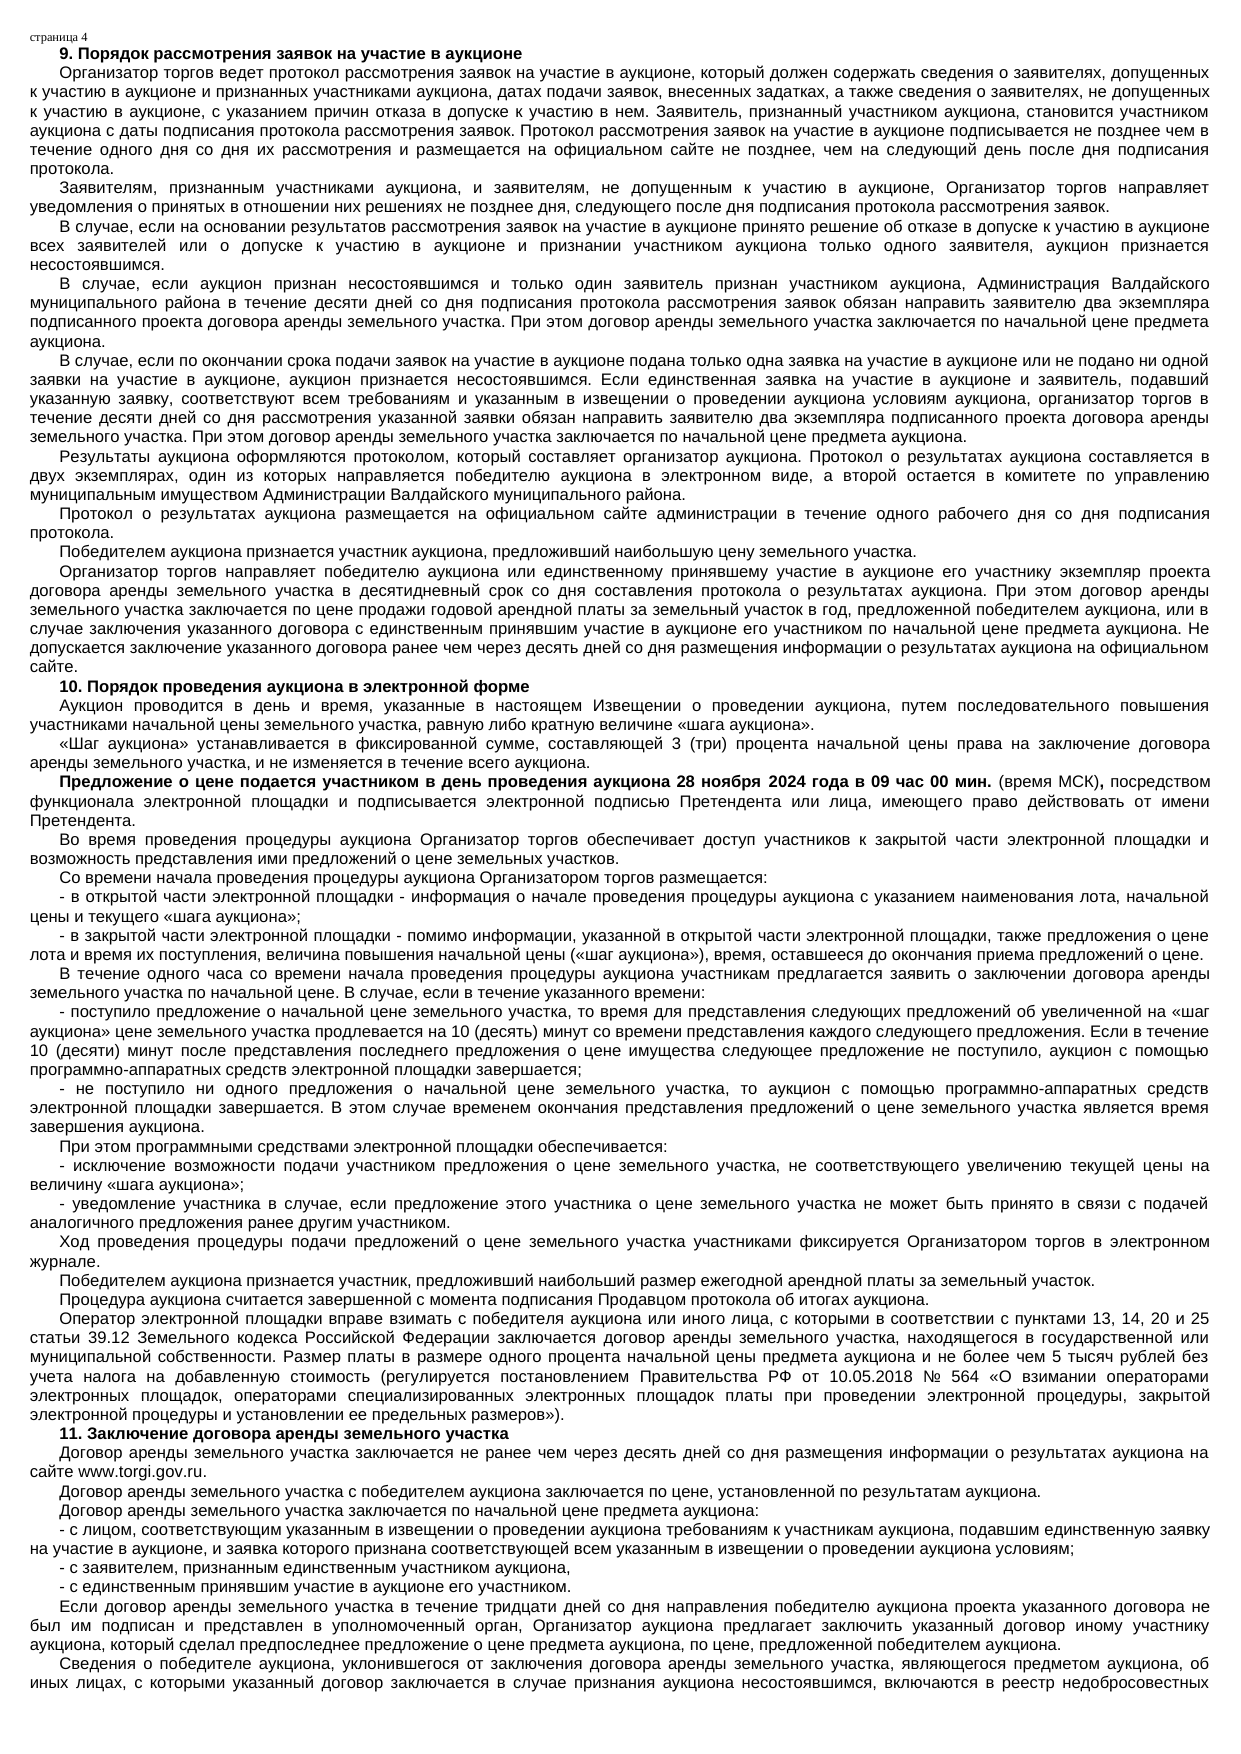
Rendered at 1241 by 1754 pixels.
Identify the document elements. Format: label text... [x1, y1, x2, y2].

text Процедура аукциона считается завершенной с момента подписания Продавцом протокола об итогах аукциона. [29, 1290, 1211, 1309]
text - не поступило ни одного предложения о начальной цене земельного участка, то аукцион с помощью программно-аппаратных средств электронной площадки завершается. В этом случае временем окончания представления предложений о цене земельного участка является время завершения аукциона. [29, 1079, 1211, 1136]
text Ход проведения процедуры подачи предложений о цене земельного участка участниками фиксируется Организатором торгов в электронном журнале. [29, 1232, 1211, 1271]
text Со времени начала проведения процедуры аукциона Организатором торгов размещается: [29, 868, 1211, 887]
text Победителем аукциона признается участник аукциона, предложивший наибольшую цену земельного участка. [29, 542, 1211, 561]
text Предложение о цене подается участником в день проведения аукциона 28 ноября 2024 года в 09 час 00 мин. (время МСК), посредством функционала электронной площадки и подписывается электронной подписью Претендента или лица, имеющего право действовать от имени Претендента. [29, 772, 1211, 830]
text 9. Порядок рассмотрения заявок на участие в аукционе [29, 44, 1211, 63]
text Результаты аукциона оформляются протоколом, который составляет организатор аукциона. Протокол о результатах аукциона составляется в двух экземплярах, один из которых направляется победителю аукциона в электронном виде, а второй остается в комитете по управлению муниципальным имуществом Администрации Валдайского муниципального района. [29, 446, 1211, 504]
text В течение одного часа со времени начала проведения процедуры аукциона участникам предлагается заявить о заключении договора аренды земельного участка по начальной цене. В случае, если в течение указанного времени: [29, 964, 1211, 1002]
text - в закрытой части электронной площадки - помимо информации, указанной в открытой части электронной площадки, также предложения о цене лота и время их поступления, величина повышения начальной цены («шаг аукциона»), время, оставшееся до окончания приема предложений о цене. [29, 926, 1211, 964]
text - поступило предложение о начальной цене земельного участка, то время для представления следующих предложений об увеличенной на «шаг аукциона» цене земельного участка продлевается на 10 (десять) минут со времени представления каждого следующего предложения. Если в течение 10 (десяти) минут после представления последнего предложения о цене имущества следующее предложение не поступило, аукцион с помощью программно-аппаратных средств электронной площадки завершается; [29, 1002, 1211, 1079]
text - с лицом, соответствующим указанным в извещении о проведении аукциона требованиям к участникам аукциона, подавшим единственную заявку на участие в аукционе, и заявка которого признана соответствующей всем указанным в извещении о проведении аукциона условиям; [29, 1520, 1211, 1558]
text - исключение возможности подачи участником предложения о цене земельного участка, не соответствующего увеличению текущей цены на величину «шага аукциона»; [29, 1156, 1211, 1194]
text - уведомление участника в случае, если предложение этого участника о цене земельного участка не может быть принято в связи с подачей аналогичного предложения ранее другим участником. [29, 1194, 1211, 1232]
text Оператор электронной площадки вправе взимать с победителя аукциона или иного лица, с которыми в соответствии с пунктами 13, 14, 20 и 25 статьи 39.12 Земельного кодекса Российской Федерации заключается договор аренды земельного участка, находящегося в государственной или муниципальной собственности. Размер платы в размере одного процента начальной цены предмета аукциона и не более чем 5 тысяч рублей без учета налога на добавленную стоимость (регулируется постановлением Правительства РФ от 10.05.2018 № 564 «О взимании операторами электронных площадок, операторами специализированных электронных площадок платы при проведении электронной процедуры, закрытой электронной процедуры и установлении ее предельных размеров»). [29, 1309, 1211, 1424]
text - с заявителем, признанным единственным участником аукциона, [29, 1558, 1211, 1577]
text - с единственным принявшим участие в аукционе его участником. [29, 1577, 1211, 1596]
text Организатор торгов ведет протокол рассмотрения заявок на участие в аукционе, который должен содержать сведения о заявителях, допущенных к участию в аукционе и признанных участниками аукциона, датах подачи заявок, внесенных задатках, а также сведения о заявителях, не допущенных к участию в аукционе, с указанием причин отказа в допуске к участию в нем. Заявитель, признанный участником аукциона, становится участником аукциона с даты подписания протокола рассмотрения заявок. Протокол рассмотрения заявок на участие в аукционе подписывается не позднее чем в течение одного дня со дня их рассмотрения и размещается на официальном сайте не позднее, чем на следующий день после дня подписания протокола. [29, 63, 1211, 178]
text Заявителям, признанным участниками аукциона, и заявителям, не допущенным к участию в аукционе, Организатор торгов направляет уведомления о принятых в отношении них решениях не позднее дня, следующего после дня подписания протокола рассмотрения заявок. [29, 178, 1211, 216]
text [29, 1654, 1211, 1692]
text Если договор аренды земельного участка в течение тридцати дней со дня направления победителю аукциона проекта указанного договора не был им подписан и представлен в уполномоченный орган, Организатор аукциона предлагает заключить указанный договор иному участнику аукциона, который сделал предпоследнее предложение о цене предмета аукциона, по цене, предложенной победителем аукциона. [29, 1596, 1211, 1654]
text Договор аренды земельного участка заключается не ранее чем через десять дней со дня размещения информации о результатах аукциона на сайте www.torgi.gov.ru. [29, 1443, 1211, 1481]
text Договор аренды земельного участка с победителем аукциона заключается по цене, установленной по результатам аукциона. [29, 1481, 1211, 1501]
text В случае, если аукцион признан несостоявшимся и только один заявитель признан участником аукциона, Администрация Валдайского муниципального района в течение десяти дней со дня подписания протокола рассмотрения заявок обязан направить заявителю два экземпляра подписанного проекта договора аренды земельного участка. При этом договор аренды земельного участка заключается по начальной цене предмета аукциона. [29, 274, 1211, 351]
text «Шаг аукциона» устанавливается в фиксированной сумме, составляющей 3 (три) процента начальной цены права на заключение договора аренды земельного участка, и не изменяется в течение всего аукциона. [29, 734, 1211, 772]
text В случае, если по окончании срока подачи заявок на участие в аукционе подана только одна заявка на участие в аукционе или не подано ни одной заявки на участие в аукционе, аукцион признается несостоявшимся. Если единственная заявка на участие в аукционе и заявитель, подавший указанную заявку, соответствуют всем требованиям и указанным в извещении о проведении аукциона условиям аукциона, организатор торгов в течение десяти дней со дня рассмотрения указанной заявки обязан направить заявителю два экземпляра подписанного проекта договора аренды земельного участка. При этом договор аренды земельного участка заключается по начальной цене предмета аукциона. [29, 351, 1211, 446]
text Аукцион проводится в день и время, указанные в настоящем Извещении о проведении аукциона, путем последовательного повышения участниками начальной цены земельного участка, равную либо кратную величине «шага аукциона». [29, 696, 1211, 734]
text Победителем аукциона признается участник, предложивший наибольший размер ежегодной арендной платы за земельный участок. [29, 1271, 1211, 1290]
text 11. Заключение договора аренды земельного участка [29, 1424, 1211, 1443]
text В случае, если на основании результатов рассмотрения заявок на участие в аукционе принято решение об отказе в допуске к участию в аукционе всех заявителей или о допуске к участию в аукционе и признании участником аукциона только одного заявителя, аукцион признается несостоявшимся. [29, 216, 1211, 274]
text 10. Порядок проведения аукциона в электронной форме [29, 676, 1211, 696]
text - в открытой части электронной площадки - информация о начале проведения процедуры аукциона с указанием наименования лота, начальной цены и текущего «шага аукциона»; [29, 887, 1211, 926]
text Протокол о результатах аукциона размещается на официальном сайте администрации в течение одного рабочего дня со дня подписания протокола. [29, 504, 1211, 542]
text При этом программными средствами электронной площадки обеспечивается: [29, 1136, 1211, 1156]
text Во время проведения процедуры аукциона Организатор торгов обеспечивает доступ участников к закрытой части электронной площадки и возможность представления ими предложений о цене земельных участков. [29, 830, 1211, 868]
text Организатор торгов направляет победителю аукциона или единственному принявшему участие в аукционе его участнику экземпляр проекта договора аренды земельного участка в десятидневный срок со дня составления протокола о результатах аукциона. При этом договор аренды земельного участка заключается по цене продажи годовой арендной платы за земельный участок в год, предложенной победителем аукциона, или в случае заключения указанного договора с единственным принявшим участие в аукционе его участником по начальной цене предмета аукциона. Не допускается заключение указанного договора ранее чем через десять дней со дня размещения информации о результатах аукциона на официальном сайте. [29, 561, 1211, 676]
text Договор аренды земельного участка заключается по начальной цене предмета аукциона: [29, 1501, 1211, 1520]
